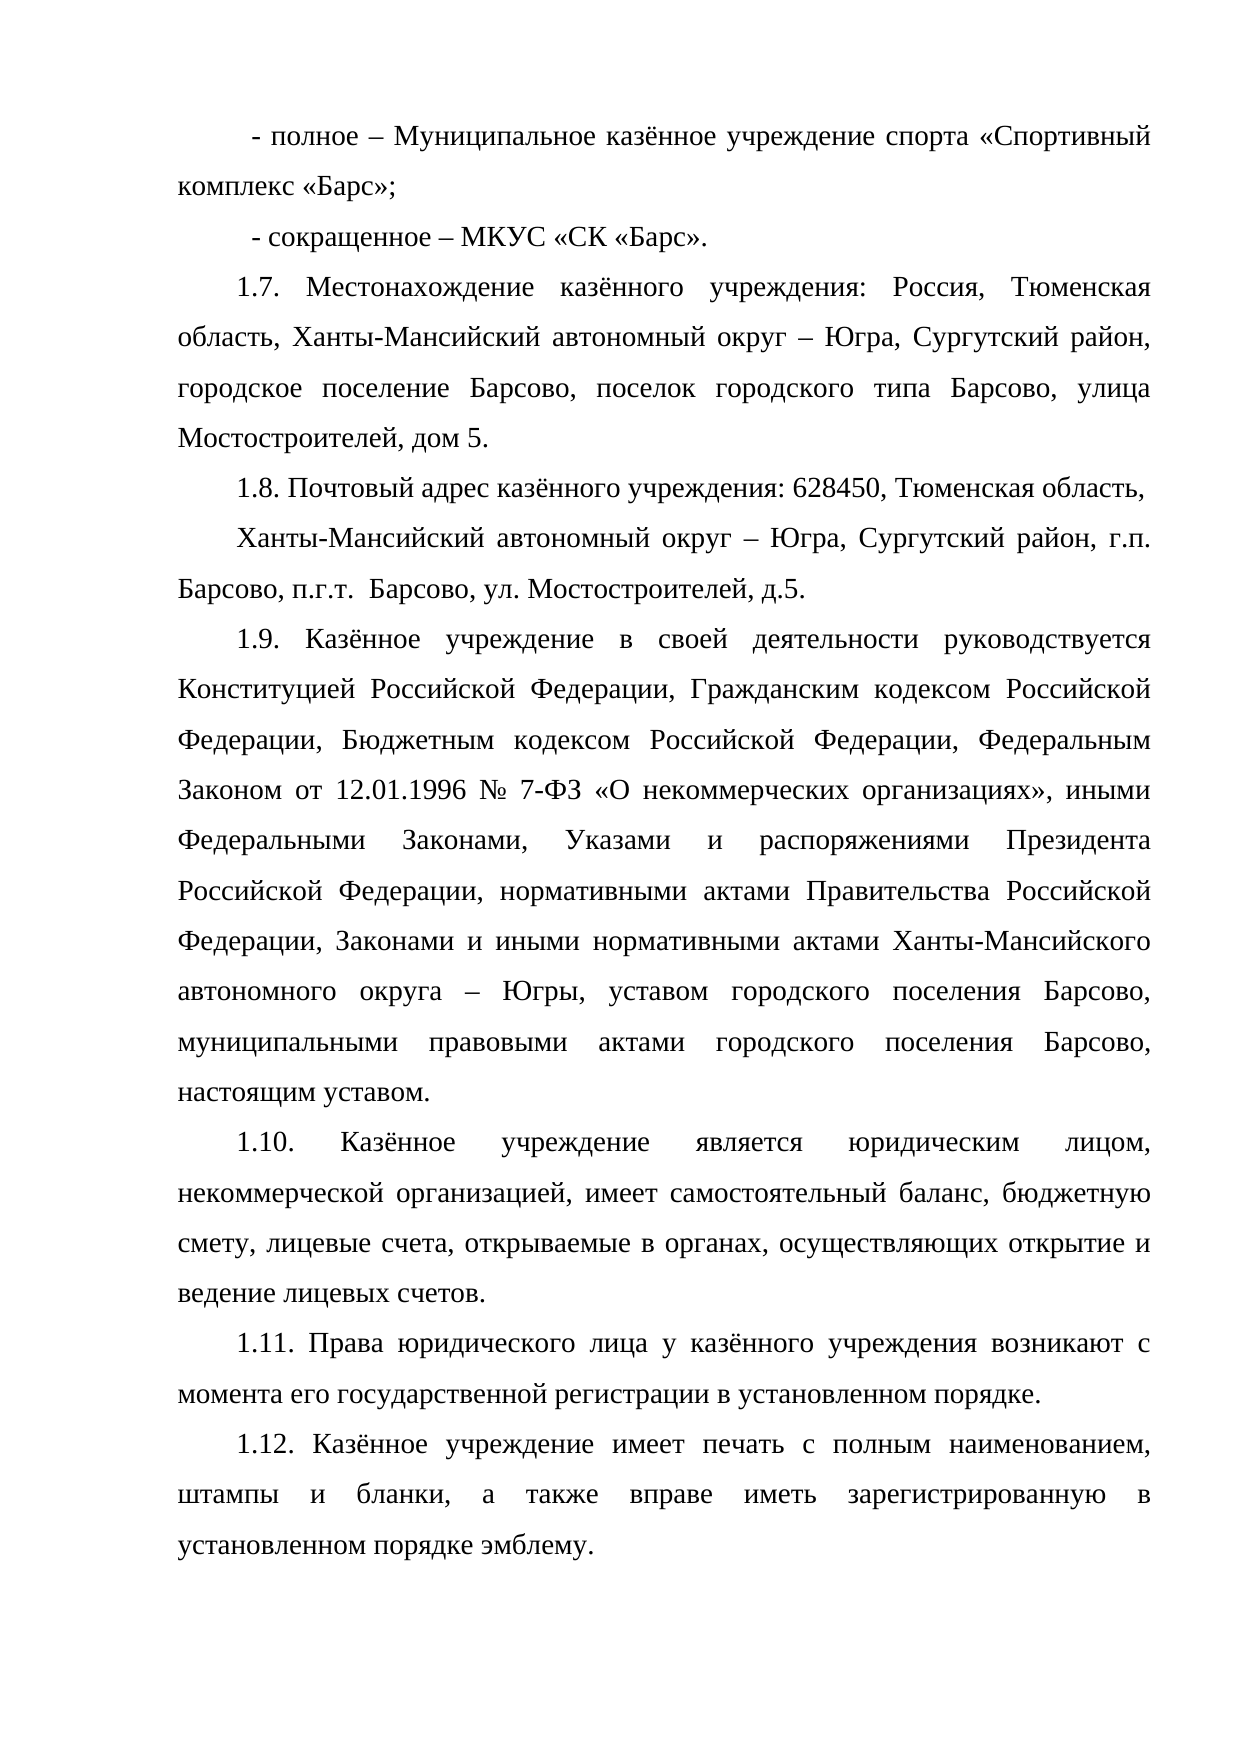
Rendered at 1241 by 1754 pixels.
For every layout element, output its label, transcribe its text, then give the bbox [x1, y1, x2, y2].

text 1.12. Казённое учреждение имеет печать с полным наименованием, штампы и бланки, а также вправе иметь зарегистрированную в установленном порядке эмблему. [177, 1426, 1152, 1560]
text - полное – Муниципальное казённое учреждение спорта «Спортивный комплекс «Барс»; [177, 118, 1152, 202]
text 1.7. Местонахождение казённого учреждения: Россия, Тюменская область, Ханты-Мансийский автономный округ – Югра, Сургутский район, городское поселение Барсово, поселок городского типа Барсово, улица Мостостроителей, дом 5. [177, 269, 1152, 453]
text - сокращенное – МКУС «СК «Барс». [177, 219, 1152, 252]
text 1.10. Казённое учреждение является юридическим лицом, некоммерческой организацией, имеет самостоятельный баланс, бюджетную смету, лицевые счета, открываемые в органах, осуществляющих открытие и ведение лицевых счетов. [177, 1124, 1152, 1309]
text 1.11. Права юридического лица у казённого учреждения возникают с момента его государственной регистрации в установленном порядке. [177, 1326, 1152, 1409]
text 1.9. Казённое учреждение в своей деятельности руководствуется Конституцией Российской Федерации, Гражданским кодексом Российской Федерации, Бюджетным кодексом Российской Федерации, Федеральным Законом от 12.01.1996 № 7-ФЗ «О некоммерческих организациях», иными Федеральными Законами, Указами и распоряжениями Президента Российской Федерации, нормативными актами Правительства Российской Федерации, Законами и иными нормативными актами Ханты-Мансийского автономного округа – Югры, уставом городского поселения Барсово, муниципальными правовыми актами городского поселения Барсово, настоящим уставом. [177, 621, 1152, 1108]
text 1.8. Почтовый адрес казённого учреждения: 628450, Тюменская область, [177, 470, 1152, 504]
text Ханты-Мансийский автономный округ – Югра, Сургутский район, г.п. Барсово, п.г.т. Барсово, ул. Мостостроителей, д.5. [177, 521, 1152, 604]
